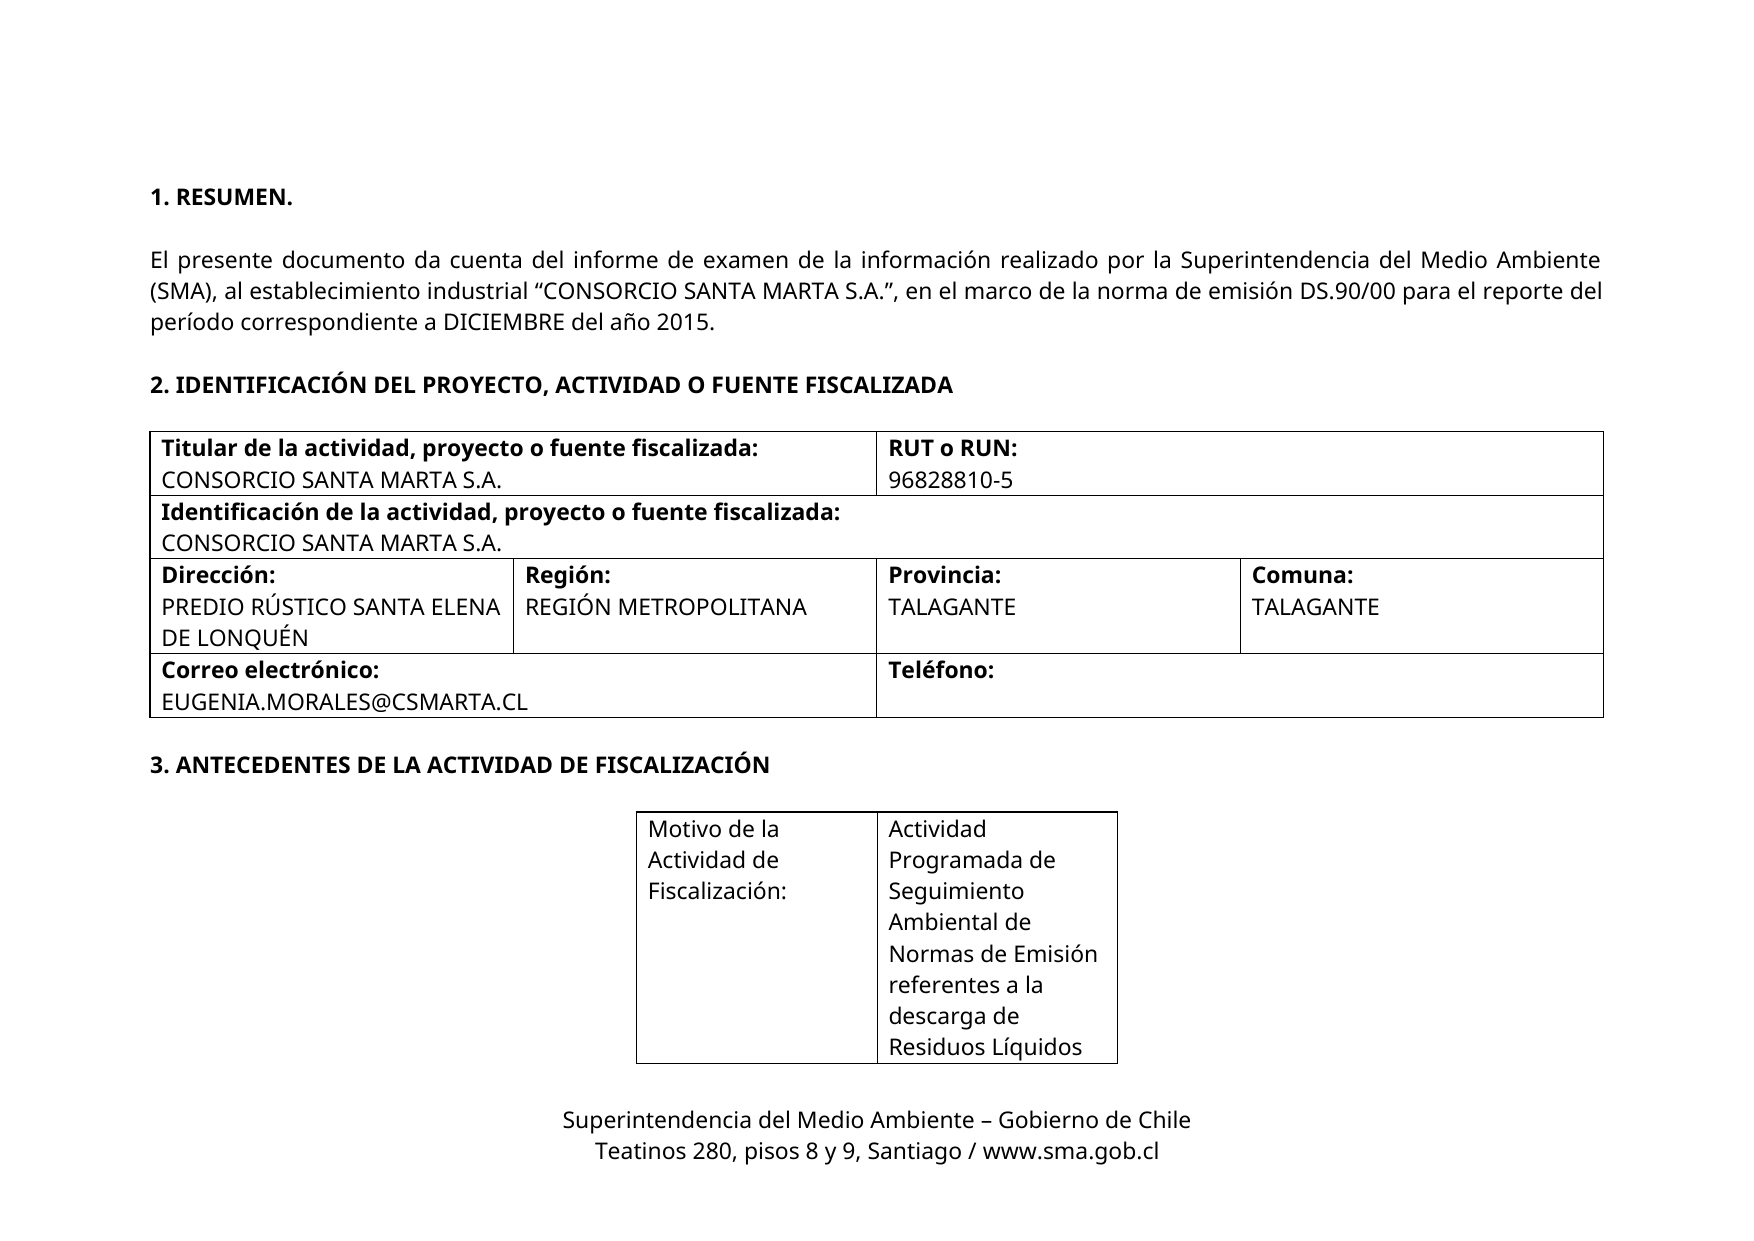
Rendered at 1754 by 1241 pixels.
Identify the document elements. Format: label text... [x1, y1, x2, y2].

text El presente documento da cuenta del informe de examen de la información realizado por la Superintendencia del Medio Ambiente (SMA), al establecimiento industrial “CONSORCIO SANTA MARTA S.A.”, en el marco de la norma de emisión DS.90/00 para el reporte del período correspondiente a DICIEMBRE del año 2015. [150, 212, 1604, 337]
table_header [637, 813, 877, 1062]
table_cell Teléfono: [877, 654, 1603, 717]
text 3. ANTECEDENTES DE LA ACTIVIDAD DE FISCALIZACIÓN [150, 718, 1604, 780]
table_header RUT o RUN: 96828810-5 [877, 432, 1603, 495]
table_cell Región: REGIÓN METROPOLITANA [514, 559, 876, 653]
table_cell Correo electrónico: EUGENIA.MORALES@CSMARTA.CL [151, 654, 876, 717]
table_cell Identificación de la actividad, proyecto o fuente fiscalizada: CONSORCIO SANTA MARTA S.A. [151, 496, 1603, 558]
table_header Titular de la actividad, proyecto o fuente fiscalizada: CONSORCIO SANTA MARTA S.A. [151, 432, 876, 495]
table_cell Comuna: TALAGANTE [1241, 559, 1603, 653]
text 1. RESUMEN. [150, 150, 1604, 212]
table_cell Dirección: PREDIO RÚSTICO SANTA ELENA DE LONQUÉN [151, 559, 513, 653]
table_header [878, 813, 1117, 1062]
text 2. IDENTIFICACIÓN DEL PROYECTO, ACTIVIDAD O FUENTE FISCALIZADA [150, 337, 1604, 400]
table_cell Provincia: TALAGANTE [877, 559, 1240, 653]
